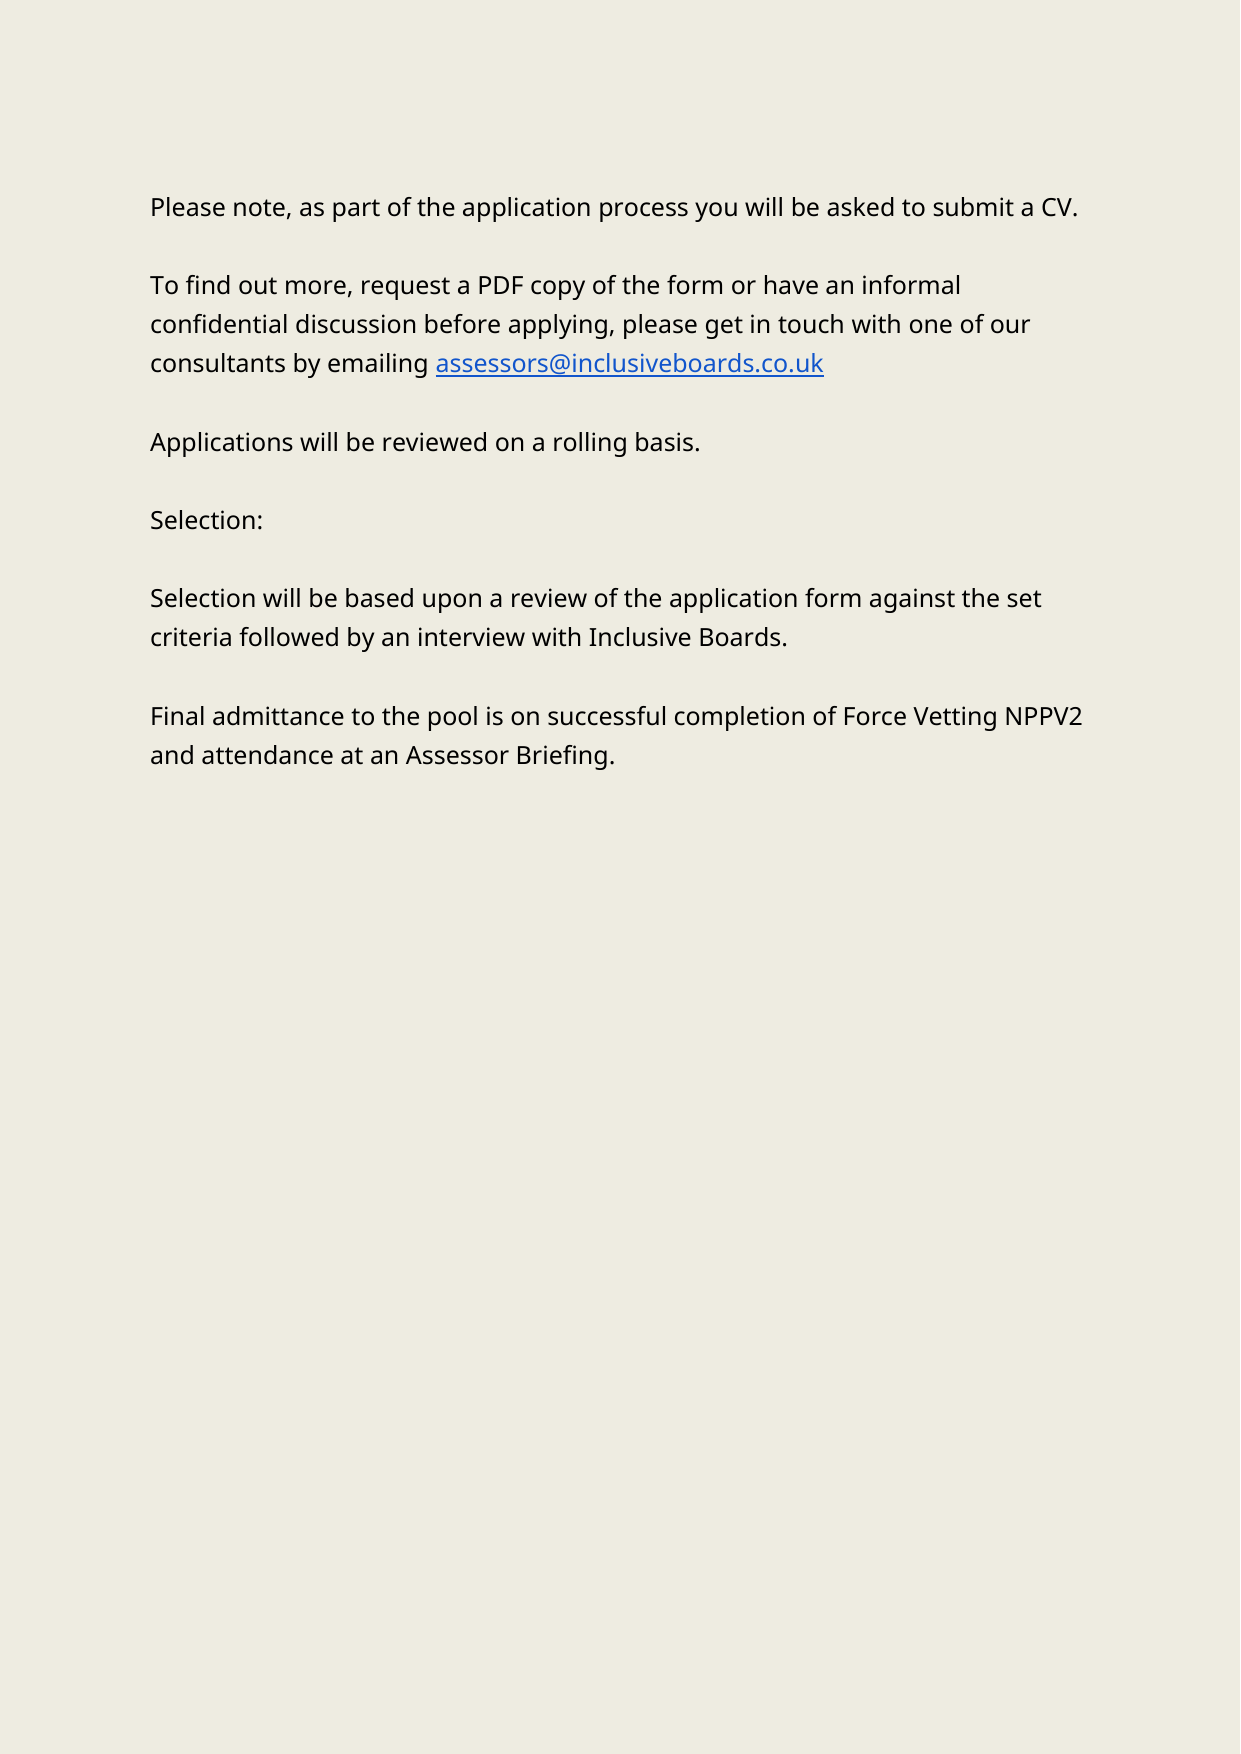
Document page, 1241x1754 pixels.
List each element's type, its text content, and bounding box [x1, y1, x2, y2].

text Selection: [150, 502, 1090, 537]
text To find out more, request a PDF copy of the form or have an informal confidential discussion before applying, please get in touch with one of our consultants by emailing assessors@inclusiveboards.co.uk [150, 267, 1090, 380]
text Selection will be based upon a review of the application form against the set criteria followed by an interview with Inclusive Boards. [150, 581, 1090, 654]
text Please note, as part of the application process you will be asked to submit a CV. [150, 189, 1090, 223]
text Applications will be reviewed on a rolling basis. [150, 424, 1090, 458]
text Final admittance to the pool is on successful completion of Force Vetting NPPV2 and attendance at an Assessor Briefing. [150, 698, 1090, 772]
